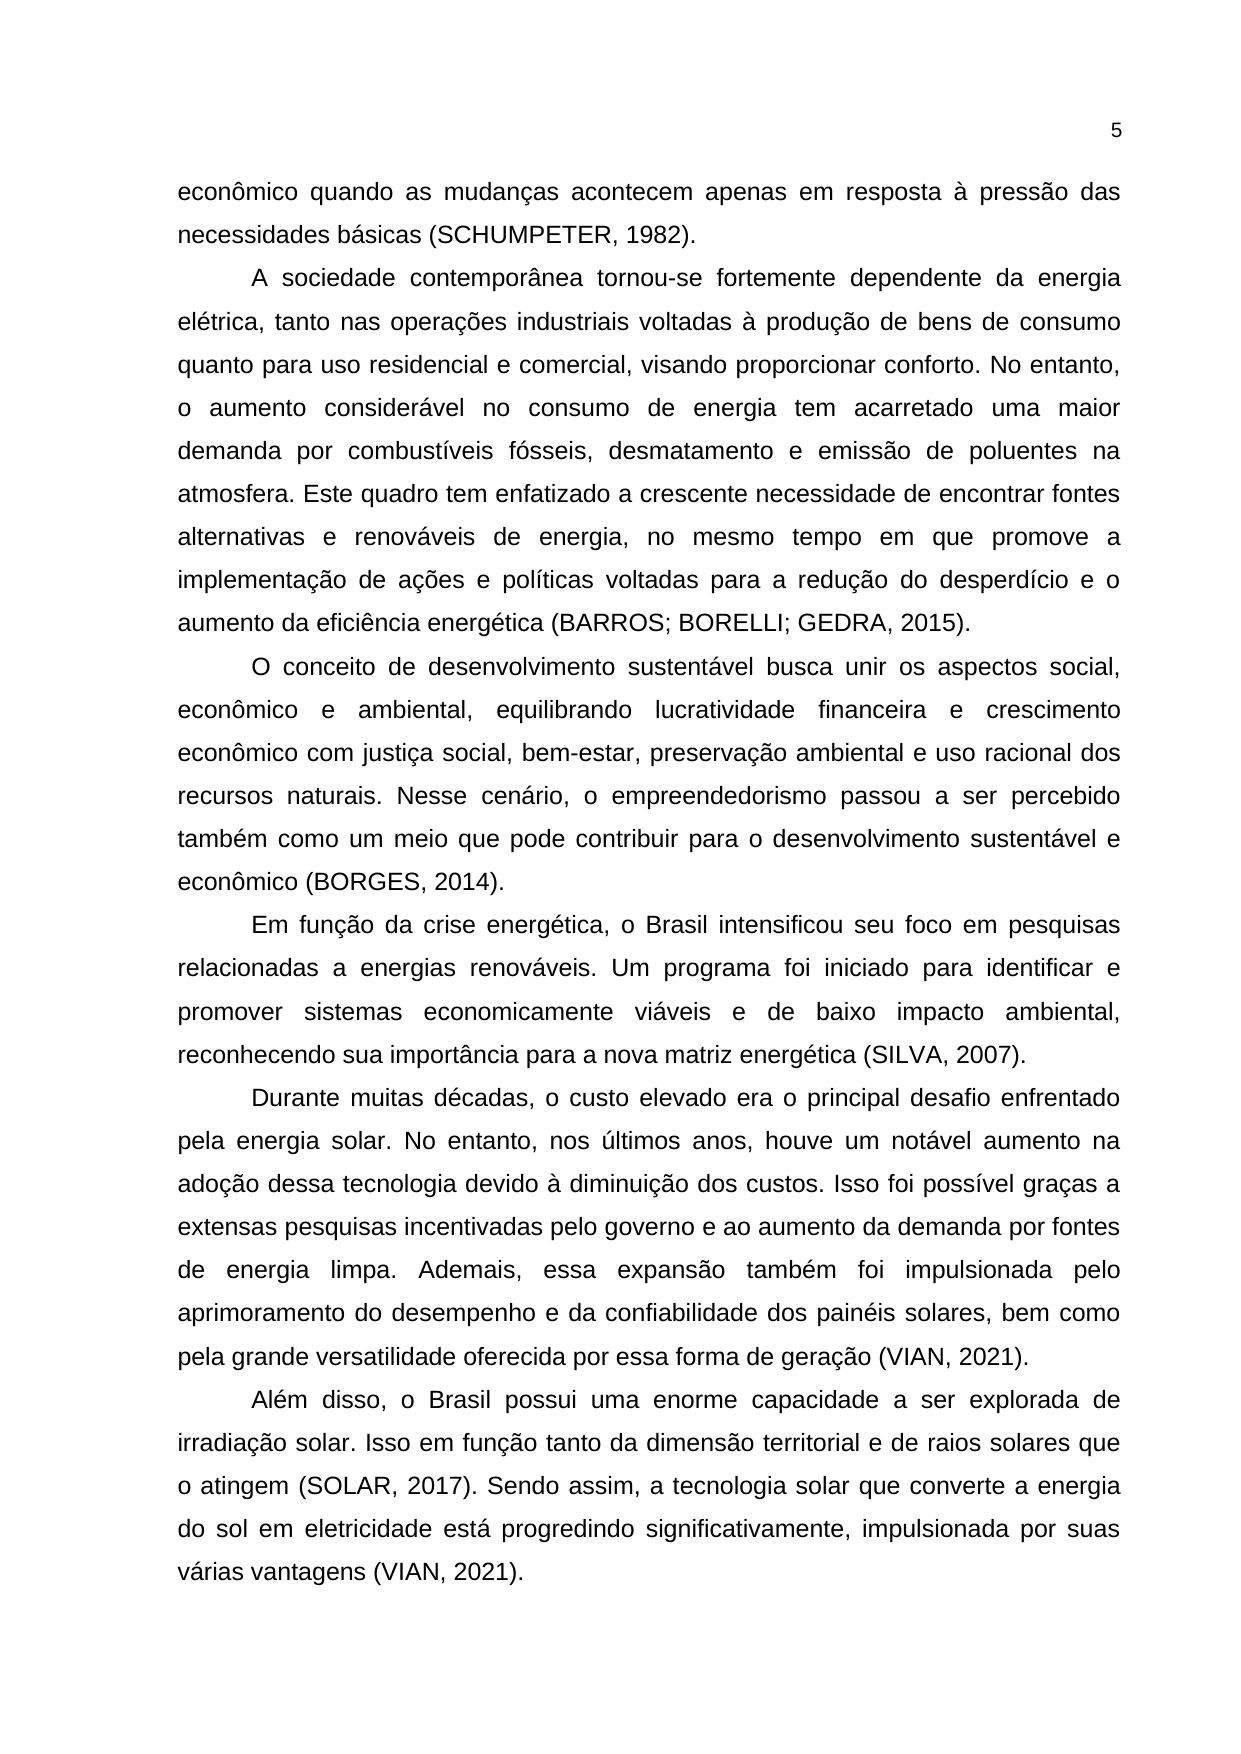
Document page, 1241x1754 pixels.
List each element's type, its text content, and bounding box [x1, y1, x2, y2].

text Em função da crise energética, o Brasil intensificou seu foco em pesquisas relacionadas a energias renováveis. Um programa foi iniciado para identificar e promover sistemas economicamente viáveis e de baixo impacto ambiental, reconhecendo sua importância para a nova matriz energética (SILVA, 2007). [177, 910, 1122, 1068]
text Durante muitas décadas, o custo elevado era o principal desafio enfrentado pela energia solar. No entanto, nos últimos anos, houve um notável aumento na adoção dessa tecnologia devido à diminuição dos custos. Isso foi possível graças a extensas pesquisas incentivadas pelo governo e ao aumento da demanda por fontes de energia limpa. Ademais, essa expansão também foi impulsionada pelo aprimoramento do desempenho e da confiabilidade dos painéis solares, bem como pela grande versatilidade oferecida por essa forma de geração (VIAN, 2021). [177, 1083, 1122, 1370]
text O conceito de desenvolvimento sustentável busca unir os aspectos social, econômico e ambiental, equilibrando lucratividade financeira e crescimento econômico com justiça social, bem-estar, preservação ambiental e uso racional dos recursos naturais. Nesse cenário, o empreendedorismo passou a ser percebido também como um meio que pode contribuir para o desenvolvimento sustentável e econômico (BORGES, 2014). [177, 652, 1122, 896]
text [177, 177, 1122, 249]
text A sociedade contemporânea tornou-se fortemente dependente da energia elétrica, tanto nas operações industriais voltadas à produção de bens de consumo quanto para uso residencial e comercial, visando proporcionar conforto. No entanto, o aumento considerável no consumo de energia tem acarretado uma maior demanda por combustíveis fósseis, desmatamento e emissão de poluentes na atmosfera. Este quadro tem enfatizado a crescente necessidade de encontrar fontes alternativas e renováveis de energia, no mesmo tempo em que promove a implementação de ações e políticas voltadas para a redução do desperdício e o aumento da eficiência energética (BARROS; BORELLI; GEDRA, 2015). [177, 263, 1122, 637]
text Além disso, o Brasil possui uma enorme capacidade a ser explorada de irradiação solar. Isso em função tanto da dimensão territorial e de raios solares que o atingem (SOLAR, 2017). Sendo assim, a tecnologia solar que converte a energia do sol em eletricidade está progredindo significativamente, impulsionada por suas várias vantagens (VIAN, 2021). [177, 1385, 1122, 1586]
